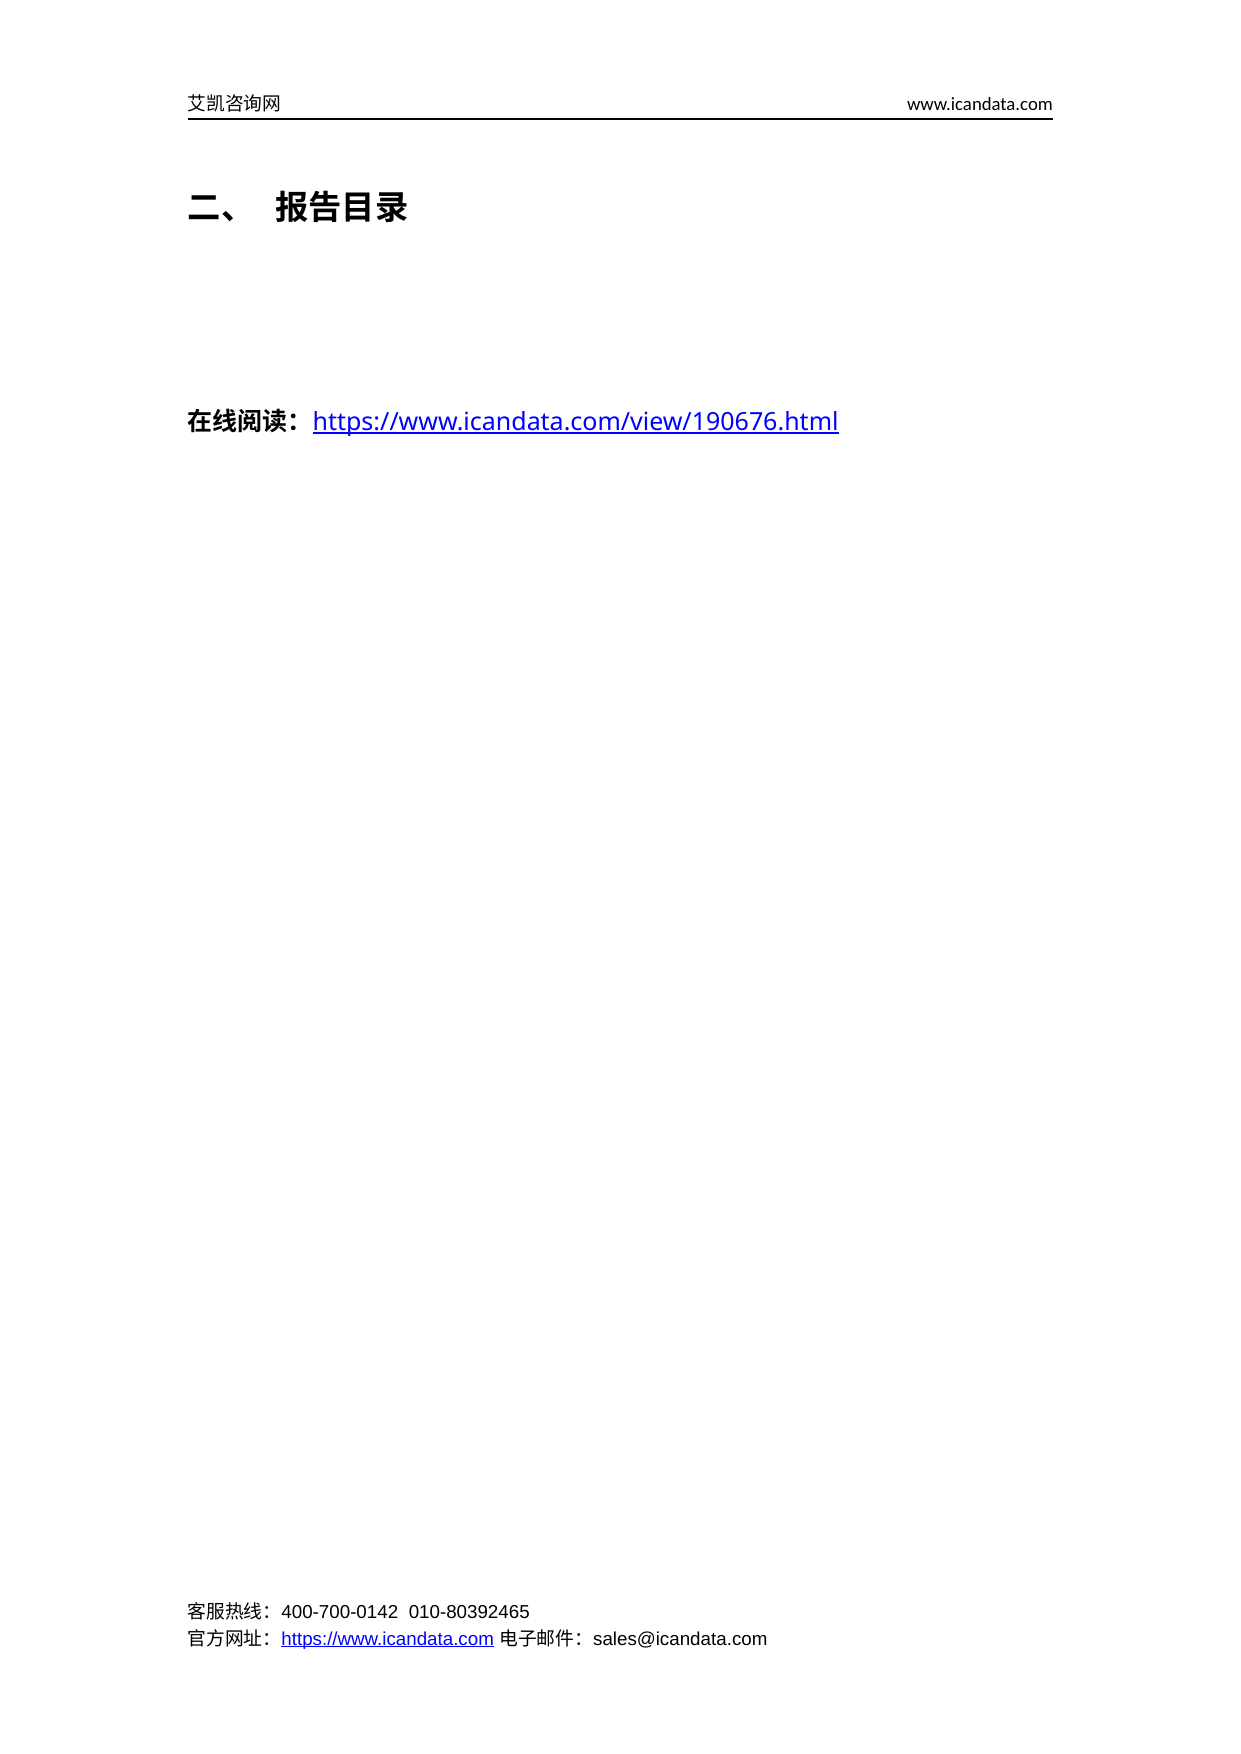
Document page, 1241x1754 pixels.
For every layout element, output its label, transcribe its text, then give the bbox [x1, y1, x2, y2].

subtitle 报告目录 [187, 172, 1053, 237]
text 在线阅读：https://www.icandata.com/view/190676.html [187, 387, 1053, 452]
